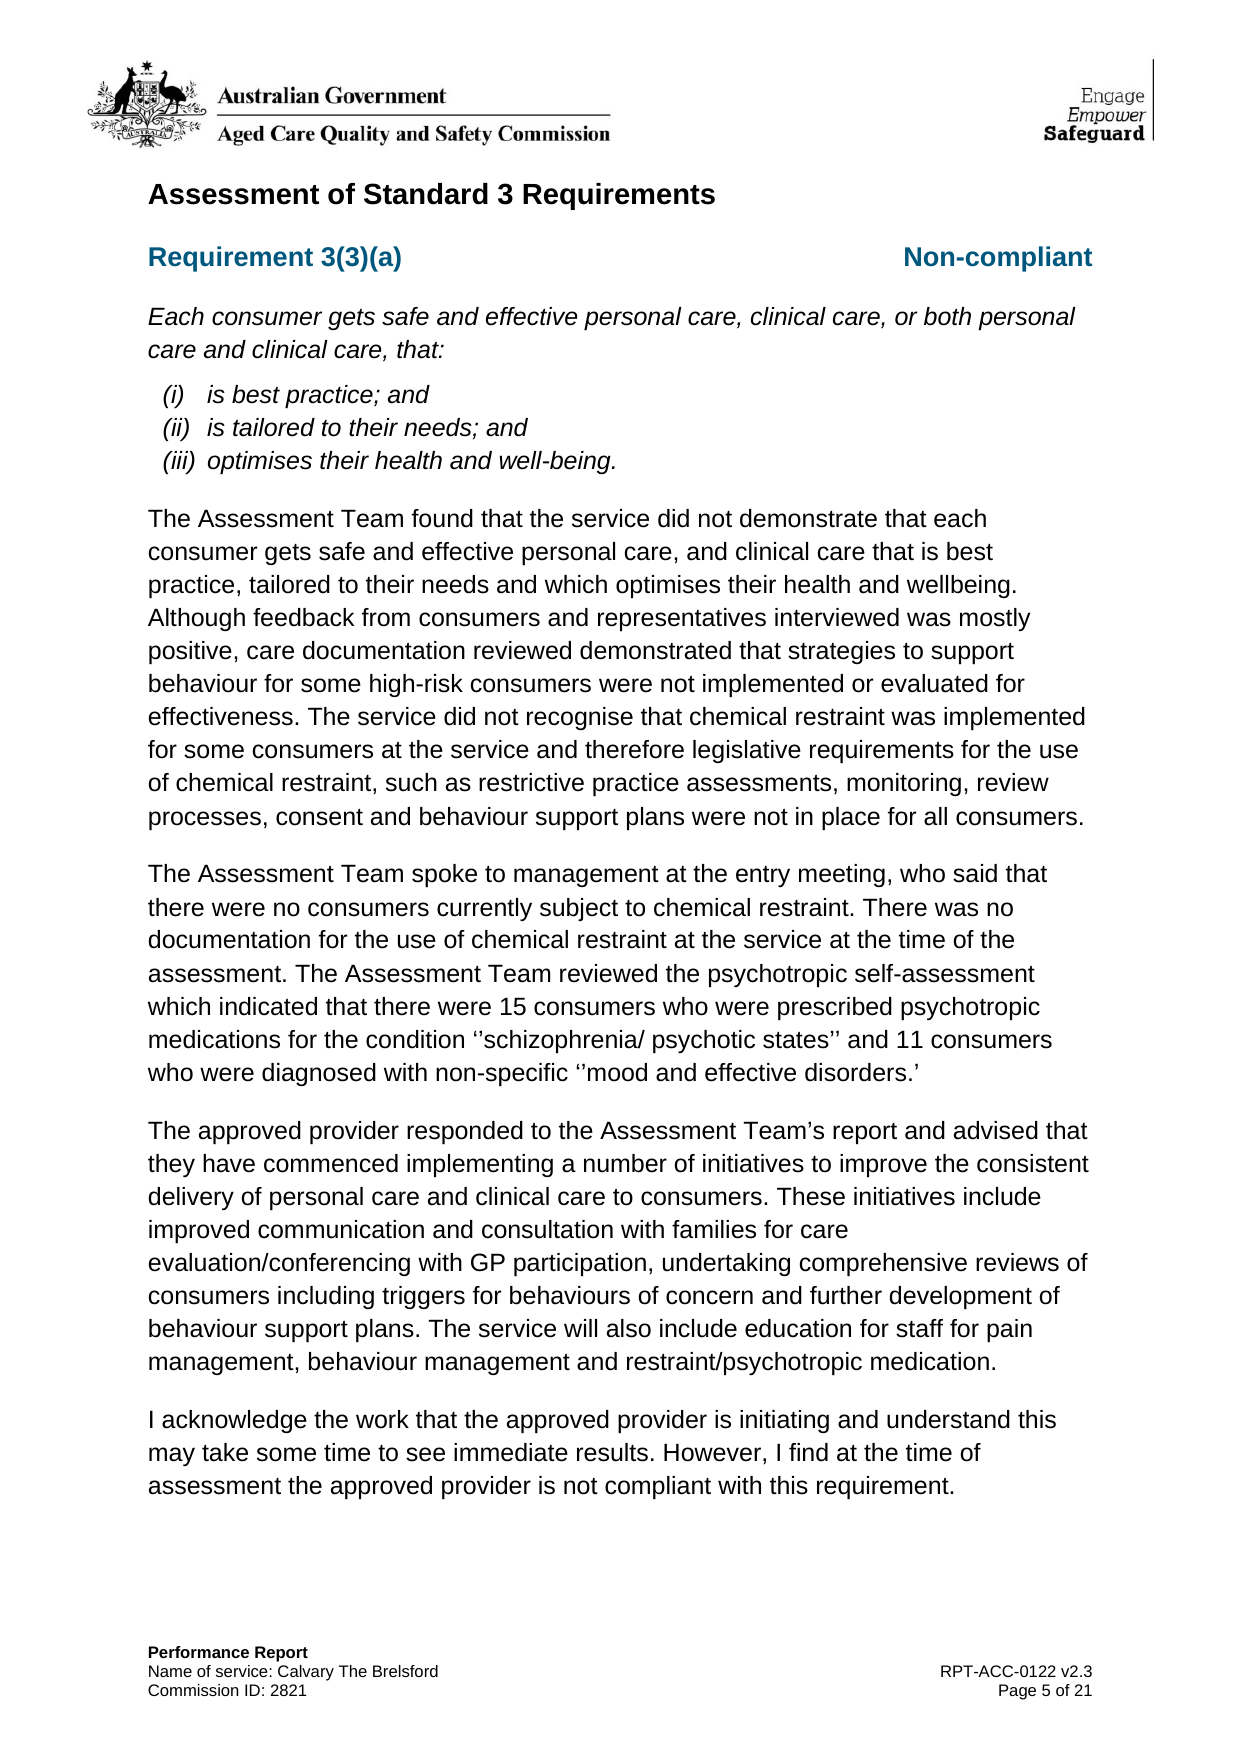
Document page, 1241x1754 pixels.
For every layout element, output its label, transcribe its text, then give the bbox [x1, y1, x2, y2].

text I acknowledge the work that the approved provider is initiating and understand this may take some time to see immediate results. However, I find at the time of assessment the approved provider is not compliant with this requirement. [148, 1405, 1092, 1499]
list is best practice; and [162, 380, 1092, 409]
picture [1, 0, 1241, 169]
text The approved provider responded to the Assessment Team’s report and advised that they have commenced implementing a number of initiatives to improve the consistent delivery of personal care and clinical care to consumers. These initiatives include improved communication and consultation with families for care evaluation/conferencing with GP participation, undertaking comprehensive reviews of consumers including triggers for behaviours of concern and further development of behaviour support plans. The service will also include education for staff for pain management, behaviour management and restraint/psychotropic medication. [148, 1116, 1092, 1376]
subtitle Requirement 3(3)(a) Non-compliant [148, 241, 1092, 272]
text The Assessment Team spoke to management at the entry meeting, who said that there were no consumers currently subject to chemical restraint. There was no documentation for the use of chemical restraint at the service at the time of the assessment. The Assessment Team reviewed the psychotropic self-assessment which indicated that there were 15 consumers who were prescribed psychotropic medications for the condition ‘’schizophrenia/ psychotic states’’ and 11 consumers who were diagnosed with non-specific ‘’mood and effective disorders.’ [148, 859, 1092, 1086]
list is tailored to their needs; and [162, 413, 1092, 442]
text Each consumer gets safe and effective personal care, clinical care, or both personal care and clinical care, that: [148, 302, 1092, 363]
subtitle Assessment of Standard 3 Requirements [148, 177, 1092, 211]
text The Assessment Team found that the service did not demonstrate that each consumer gets safe and effective personal care, and clinical care that is best practice, tailored to their needs and which optimises their health and wellbeing. Although feedback from consumers and representatives interviewed was mostly positive, care documentation reviewed demonstrated that strategies to support behaviour for some high-risk consumers were not implemented or evaluated for effectiveness. The service did not recognise that chemical restraint was implemented for some consumers at the service and therefore legislative requirements for the use of chemical restraint, such as restrictive practice assessments, monitoring, review processes, consent and behaviour support plans were not in place for all consumers. [148, 504, 1092, 830]
list optimises their health and well-being. [162, 446, 1092, 475]
